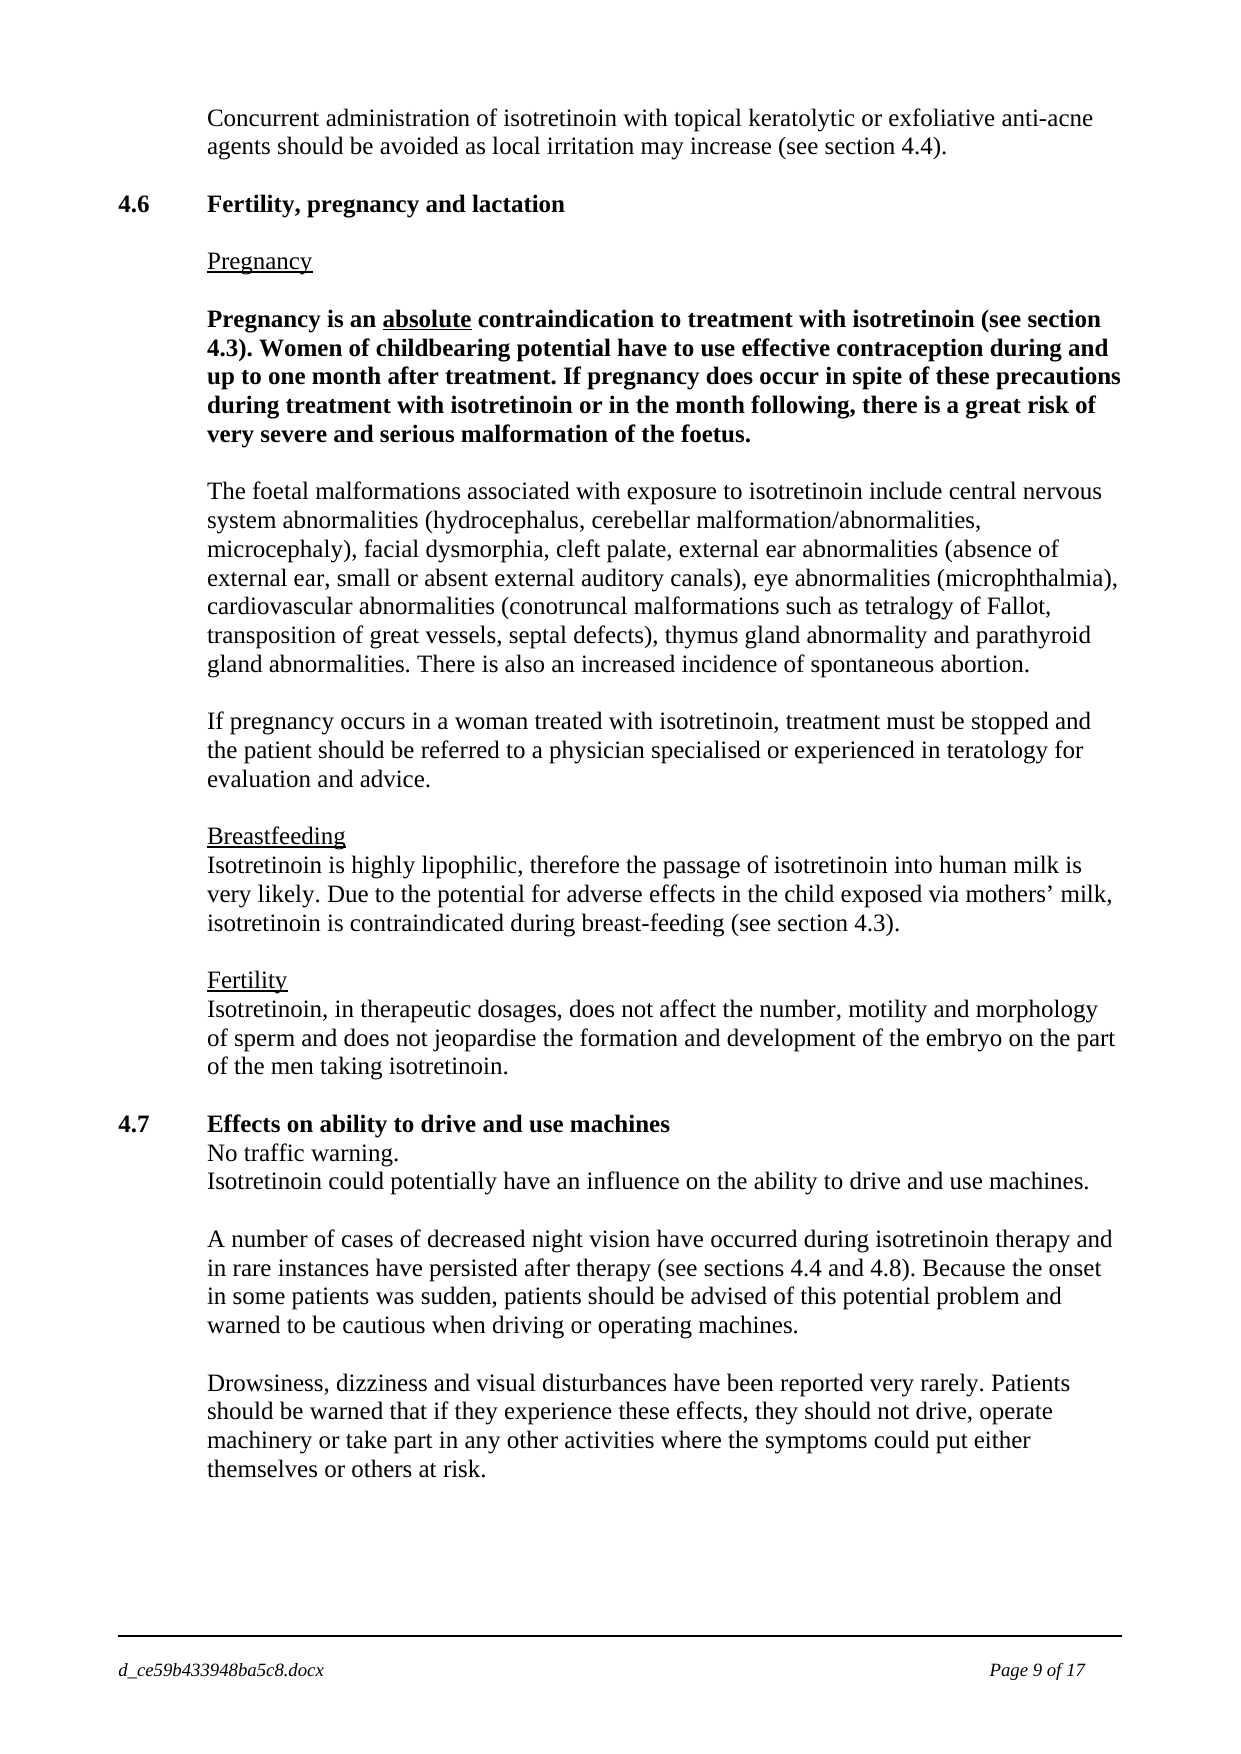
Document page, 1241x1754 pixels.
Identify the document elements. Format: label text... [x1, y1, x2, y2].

text A number of cases of decreased night vision have occurred during isotretinoin therapy and in rare instances have persisted after therapy (see sections 4.4 and 4.8). Because the onset in some patients was sudden, patients should be advised of this potential problem and warned to be cautious when driving or operating machines. [207, 1224, 1122, 1339]
text If pregnancy occurs in a woman treated with isotretinoin, treatment must be stopped and the patient should be referred to a physician specialised or experienced in teratology for evaluation and advice. [207, 706, 1122, 793]
text 4.6 Fertility, pregnancy and lactation [118, 189, 1122, 218]
text Breastfeeding [207, 821, 1122, 850]
text Pregnancy [207, 246, 1122, 275]
text Concurrent administration of isotretinoin with topical keratolytic or exfoliative anti-acne agents should be avoided as local irritation may increase (see section 4.4). [207, 103, 1122, 160]
text No traffic warning. [207, 1138, 1122, 1166]
text The foetal malformations associated with exposure to isotretinoin include central nervous system abnormalities (hydrocephalus, cerebellar malformation/abnormalities, microcephaly), facial dysmorphia, cleft palate, external ear abnormalities (absence of external ear, small or absent external auditory canals), eye abnormalities (microphthalmia), cardiovascular abnormalities (conotruncal malformations such as tetralogy of Fallot, transposition of great vessels, septal defects), thymus gland abnormality and parathyroid gland abnormalities. There is also an increased incidence of spontaneous abortion. [207, 476, 1122, 678]
text Drowsiness, dizziness and visual disturbances have been reported very rarely. Patients should be warned that if they experience these effects, they should not drive, operate machinery or take part in any other activities where the symptoms could put either themselves or others at risk. [207, 1368, 1122, 1483]
text Fertility [207, 965, 1122, 994]
text 4.7 Effects on ability to drive and use machines [118, 1109, 1122, 1138]
text Isotretinoin, in therapeutic dosages, does not affect the number, motility and morphology of sperm and does not jeopardise the formation and development of the embryo on the part of the men taking isotretinoin. [207, 994, 1122, 1080]
text Isotretinoin could potentially have an influence on the ability to drive and use machines. [207, 1166, 1122, 1195]
text Pregnancy is an absolute contraindication to treatment with isotretinoin (see section 4.3). Women of childbearing potential have to use effective contraception during and up to one month after treatment. If pregnancy does occur in spite of these precautions during treatment with isotretinoin or in the month following, there is a great risk of very severe and serious malformation of the foetus. [207, 304, 1122, 448]
text Isotretinoin is highly lipophilic, therefore the passage of isotretinoin into human milk is very likely. Due to the potential for adverse effects in the child exposed via mothers’ milk, isotretinoin is contraindicated during breast-feeding (see section 4.3). [207, 850, 1122, 936]
